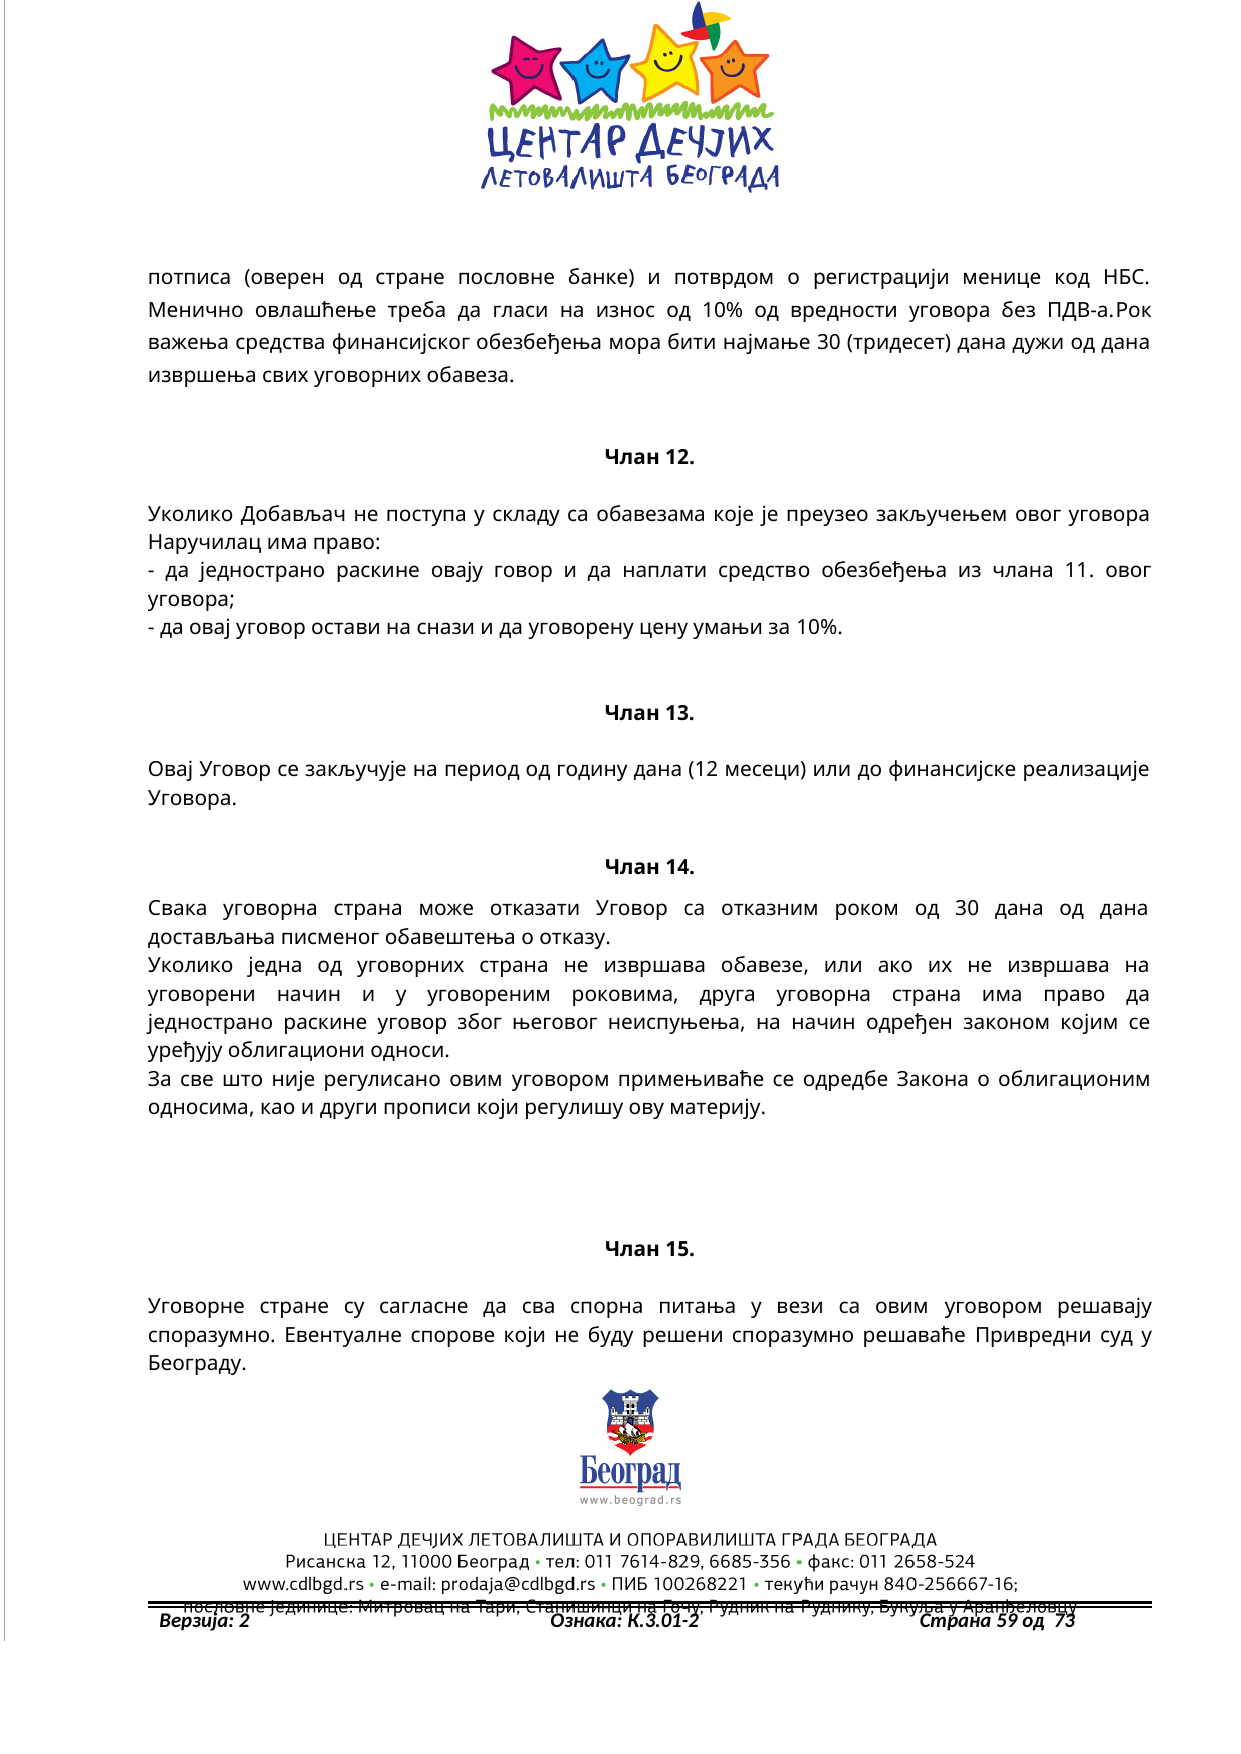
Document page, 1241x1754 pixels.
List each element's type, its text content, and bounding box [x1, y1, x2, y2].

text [148, 262, 1152, 388]
text Члан 13. [148, 698, 1152, 726]
text Члан 12. [148, 442, 1152, 470]
picture [4, 0, 1241, 1641]
text Уколико једна од уговорних страна не извршава обавезе, или ако их не извршава на уговорени начин и у уговореним роковима, друга уговорна страна има право да једнострано раскине уговор због његовог неиспуњења, на начин одређен законом којим се уређују облигациони односи. [148, 950, 1152, 1064]
text За све што није регулисано овим уговором примењиваће се одредбе Закона о облигационим односима, као и други прописи који регулишу ову материју. [148, 1064, 1152, 1121]
text Члан 15. [148, 1234, 1152, 1263]
text Свака уговорна страна може отказати Уговор са отказним роком од 30 дана од дана достављања писменог обавештења о отказу. [148, 893, 1152, 950]
text Уколико Добављач не поступа у складу са обавезама које је преузео закључењем овог уговора Наручилац има право: [148, 499, 1152, 556]
text Овај Уговор се закључује на период од годину дана (12 месеци) или до финансијске реализације Уговора. [148, 754, 1152, 811]
text Уговорне стране су сагласне да сва спорна питања у вези са овим уговором решавају споразумно. Евентуалне спорове који не буду решени споразумно решаваће Привредни суд у Београду. [148, 1291, 1152, 1377]
text - да једнострано раскине овају говор и да наплати средство обезбеђења из члана 11. овог уговора; [148, 556, 1152, 612]
text Члан 14. [148, 852, 1152, 881]
text - да овај уговор остави на снази и да уговорену цену умањи за 10%. [148, 612, 1152, 641]
